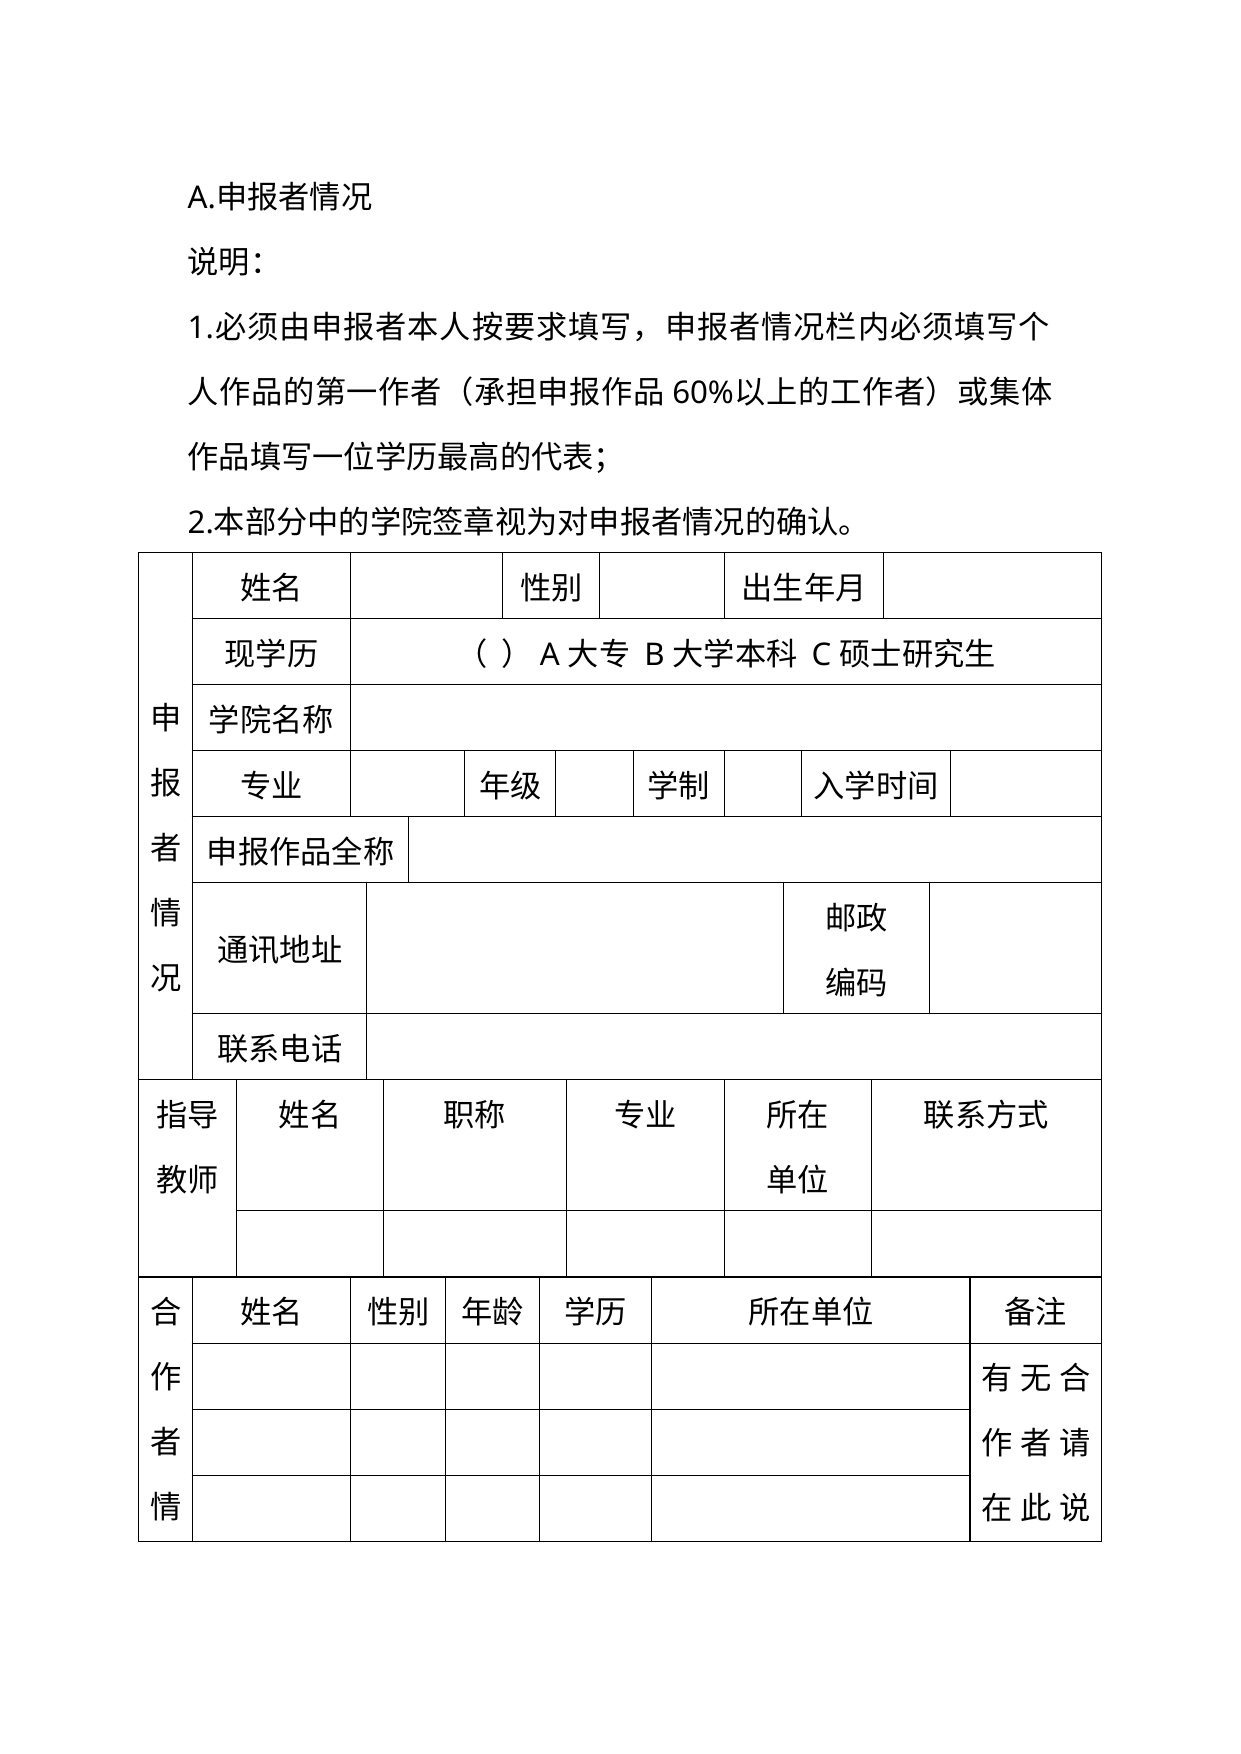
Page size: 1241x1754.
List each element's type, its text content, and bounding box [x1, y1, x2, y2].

table_cell 指导 教师 [139, 1080, 236, 1276]
table_cell 职称 [384, 1080, 566, 1210]
table_cell [446, 1476, 539, 1541]
table_cell 姓名 [237, 1080, 383, 1210]
table_cell 入学时间 [802, 751, 950, 816]
table_cell [193, 1344, 350, 1408]
table_cell [409, 817, 1101, 882]
text 说明： [187, 227, 1053, 292]
table_cell 联系电话 [193, 1014, 366, 1079]
table_cell [351, 685, 1101, 750]
text 1.必须由申报者本人按要求填写，申报者情况栏内必须填写个人作品的第一作者（承担申报作品60%以上的工作者）或集体作品填写一位学历最高的代表； [187, 292, 1053, 487]
table_cell [446, 1344, 539, 1408]
table_header 姓名 [193, 553, 350, 618]
table_header 性别 [503, 553, 599, 618]
table_header [884, 553, 1101, 618]
table_cell 专业 [193, 751, 350, 816]
table_cell 通讯地址 [193, 883, 366, 1013]
table_cell 联系方式 [872, 1080, 1101, 1210]
table_header [351, 553, 502, 618]
table_cell 申报作品全称 [193, 817, 408, 882]
table_cell [725, 751, 801, 816]
table_cell [872, 1211, 1101, 1276]
table_cell [652, 1410, 969, 1474]
table_cell [540, 1410, 651, 1474]
table_cell 学制 [634, 751, 724, 816]
table_cell [367, 883, 783, 1013]
table_cell [652, 1344, 969, 1408]
table_cell [351, 751, 464, 816]
table_cell [351, 1344, 445, 1408]
table_cell [556, 751, 633, 816]
table_cell （ ） A 大专 B 大学本科 C 硕士研究生 [351, 619, 1101, 684]
table_cell 现学历 [193, 619, 350, 684]
table_cell 所在 单位 [725, 1080, 871, 1210]
table_cell 性别 [351, 1278, 445, 1342]
table_cell [237, 1211, 383, 1276]
text A.申报者情况 [187, 162, 1053, 227]
table_cell [351, 1476, 445, 1541]
table_cell [351, 1410, 445, 1474]
table_cell [725, 1211, 871, 1276]
table_header 申报者情况 [139, 553, 192, 1079]
table_cell 有无合作者请在此说明 □ 有 □ 无 [971, 1344, 1101, 1541]
table_cell 备注 [971, 1278, 1101, 1342]
text 2.本部分中的学院签章视为对申报者情况的确认。 [187, 487, 1053, 552]
table_cell 邮政 编码 [784, 883, 929, 1013]
table_cell 合作者情况 [139, 1278, 192, 1541]
table_cell [384, 1211, 566, 1276]
table_cell [540, 1344, 651, 1408]
table_header [600, 553, 724, 618]
table_cell 学院名称 [193, 685, 350, 750]
table_cell [367, 1014, 1101, 1079]
table_cell 专业 [567, 1080, 724, 1210]
table_cell 年龄 [446, 1278, 539, 1342]
table_cell 年级 [465, 751, 555, 816]
table_cell [193, 1410, 350, 1474]
table_cell [930, 883, 1101, 1013]
table_cell 姓名 [193, 1278, 350, 1342]
table_header 出生年月 [725, 553, 883, 618]
table_cell [567, 1211, 724, 1276]
table_cell [951, 751, 1101, 816]
table_cell [652, 1476, 969, 1541]
table_cell [540, 1476, 651, 1541]
table_cell [446, 1410, 539, 1474]
table_cell 所在单位 [652, 1278, 969, 1342]
table_cell [193, 1476, 350, 1541]
table_cell 学历 [540, 1278, 651, 1342]
